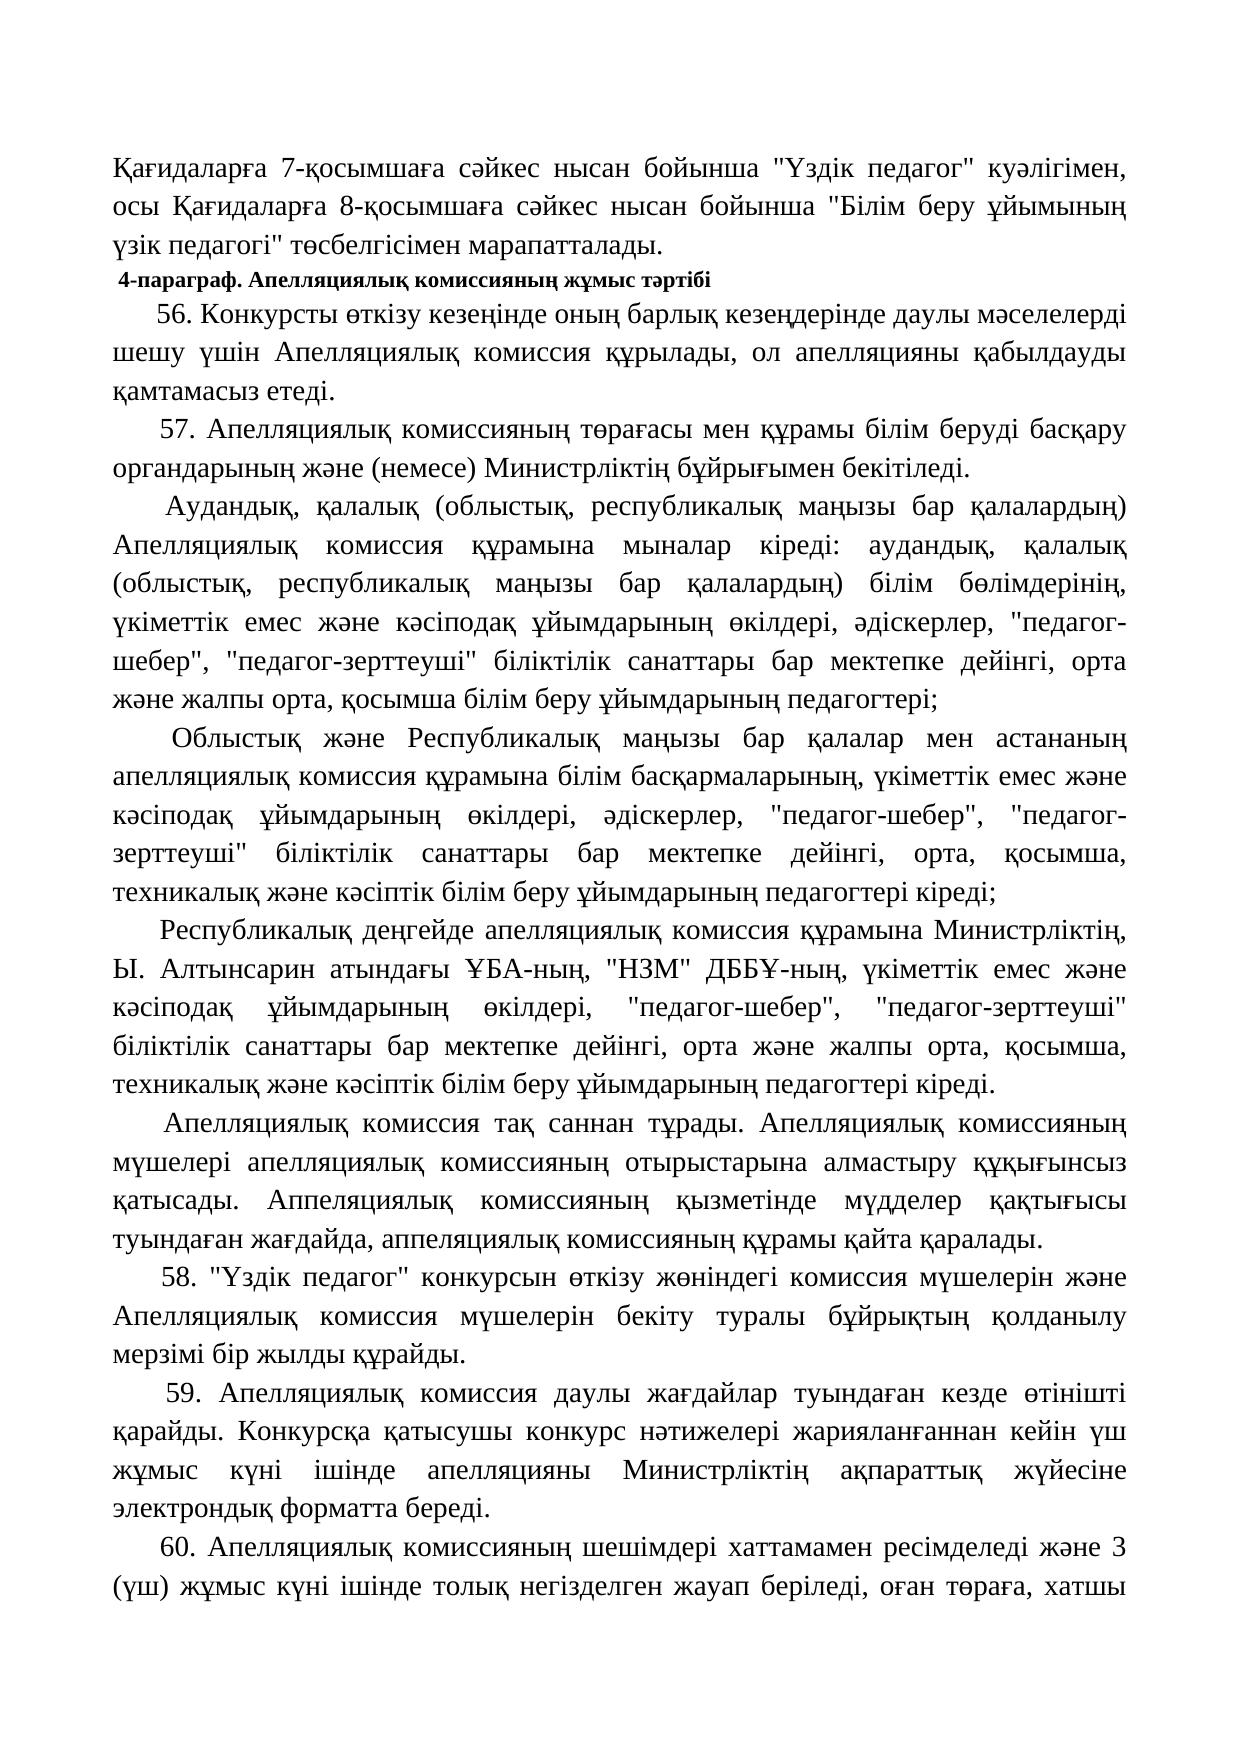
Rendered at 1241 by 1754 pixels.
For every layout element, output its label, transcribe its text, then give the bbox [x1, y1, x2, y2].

text 59. Апелляциялық комиссия даулы жағдайлар туындаған кезде өтінішті қарайды. Конкурсқа қатысушы конкурс нәтижелері жарияланғаннан кейін үш жұмыс күні ішінде апелляцияны Министрліктің ақпараттық жүйесіне электрондық форматта береді. [112, 1375, 1128, 1524]
text 57. Апелляциялық комиссияның төрағасы мен құрамы білім беруді басқару органдарының және (немесе) Министрліктің бұйрығымен бекітіледі. [112, 411, 1128, 483]
text 58. "Үздік педагог" конкурсын өткізу жөніндегі комиссия мүшелерін және Апелляциялық комиссия мүшелерін бекіту туралы бұйрықтың қолданылу мерзімі бір жылды құрайды. [112, 1259, 1128, 1370]
text 56. Конкурсты өткізу кезеңінде оның барлық кезеңдерінде даулы мәселелерді шешу үшін Апелляциялық комиссия құрылады, ол апелляцияны қабылдауды қамтамасыз етеді. [112, 296, 1128, 406]
text Аудандық, қалалық (облыстық, республикалық маңызы бар қалалардың) Апелляциялық комиссия құрамына мыналар кіреді: аудандық, қалалық (облыстық, республикалық маңызы бар қалалардың) білім бөлімдерінің, үкіметтік емес және кәсіподақ ұйымдарының өкілдері, әдіскерлер, "педагог-шебер", "педагог-зерттеуші" біліктілік санаттары бар мектепке дейінгі, орта және жалпы орта, қосымша білім беру ұйымдарының педагогтері; [112, 488, 1128, 715]
text Облыстық және Республикалық маңызы бар қалалар мен астананың апелляциялық комиссия құрамына білім басқармаларының, үкіметтік емес және кәсіподақ ұйымдарының өкілдері, әдіскерлер, "педагог-шебер", "педагог-зерттеуші" біліктілік санаттары бар мектепке дейінгі, орта, қосымша, техникалық және кәсіптік білім беру ұйымдарының педагогтері кіреді; [112, 720, 1128, 907]
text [112, 1529, 1128, 1601]
text 4-параграф. Апелляциялық комиссияның жұмыс тәртібі [112, 266, 1128, 292]
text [112, 150, 1128, 261]
text Республикалық деңгейде апелляциялық комиссия құрамына Министрліктің, Ы. Алтынсарин атындағы ҰБА-ның, "НЗМ" ДББҰ-ның, үкіметтік емес және кәсіподақ ұйымдарының өкілдері, "педагог-шебер", "педагог-зерттеуші" біліктілік санаттары бар мектепке дейінгі, орта және жалпы орта, қосымша, техникалық және кәсіптік білім беру ұйымдарының педагогтері кіреді. [112, 912, 1128, 1100]
text Апелляциялық комиссия тақ саннан тұрады. Апелляциялық комиссияның мүшелері апелляциялық комиссияның отырыстарына алмастыру құқығынсыз қатысады. Аппеляциялық комиссияның қызметінде мүдделер қақтығысы туындаған жағдайда, аппеляциялық комиссияның құрамы қайта қаралады. [112, 1105, 1128, 1254]
